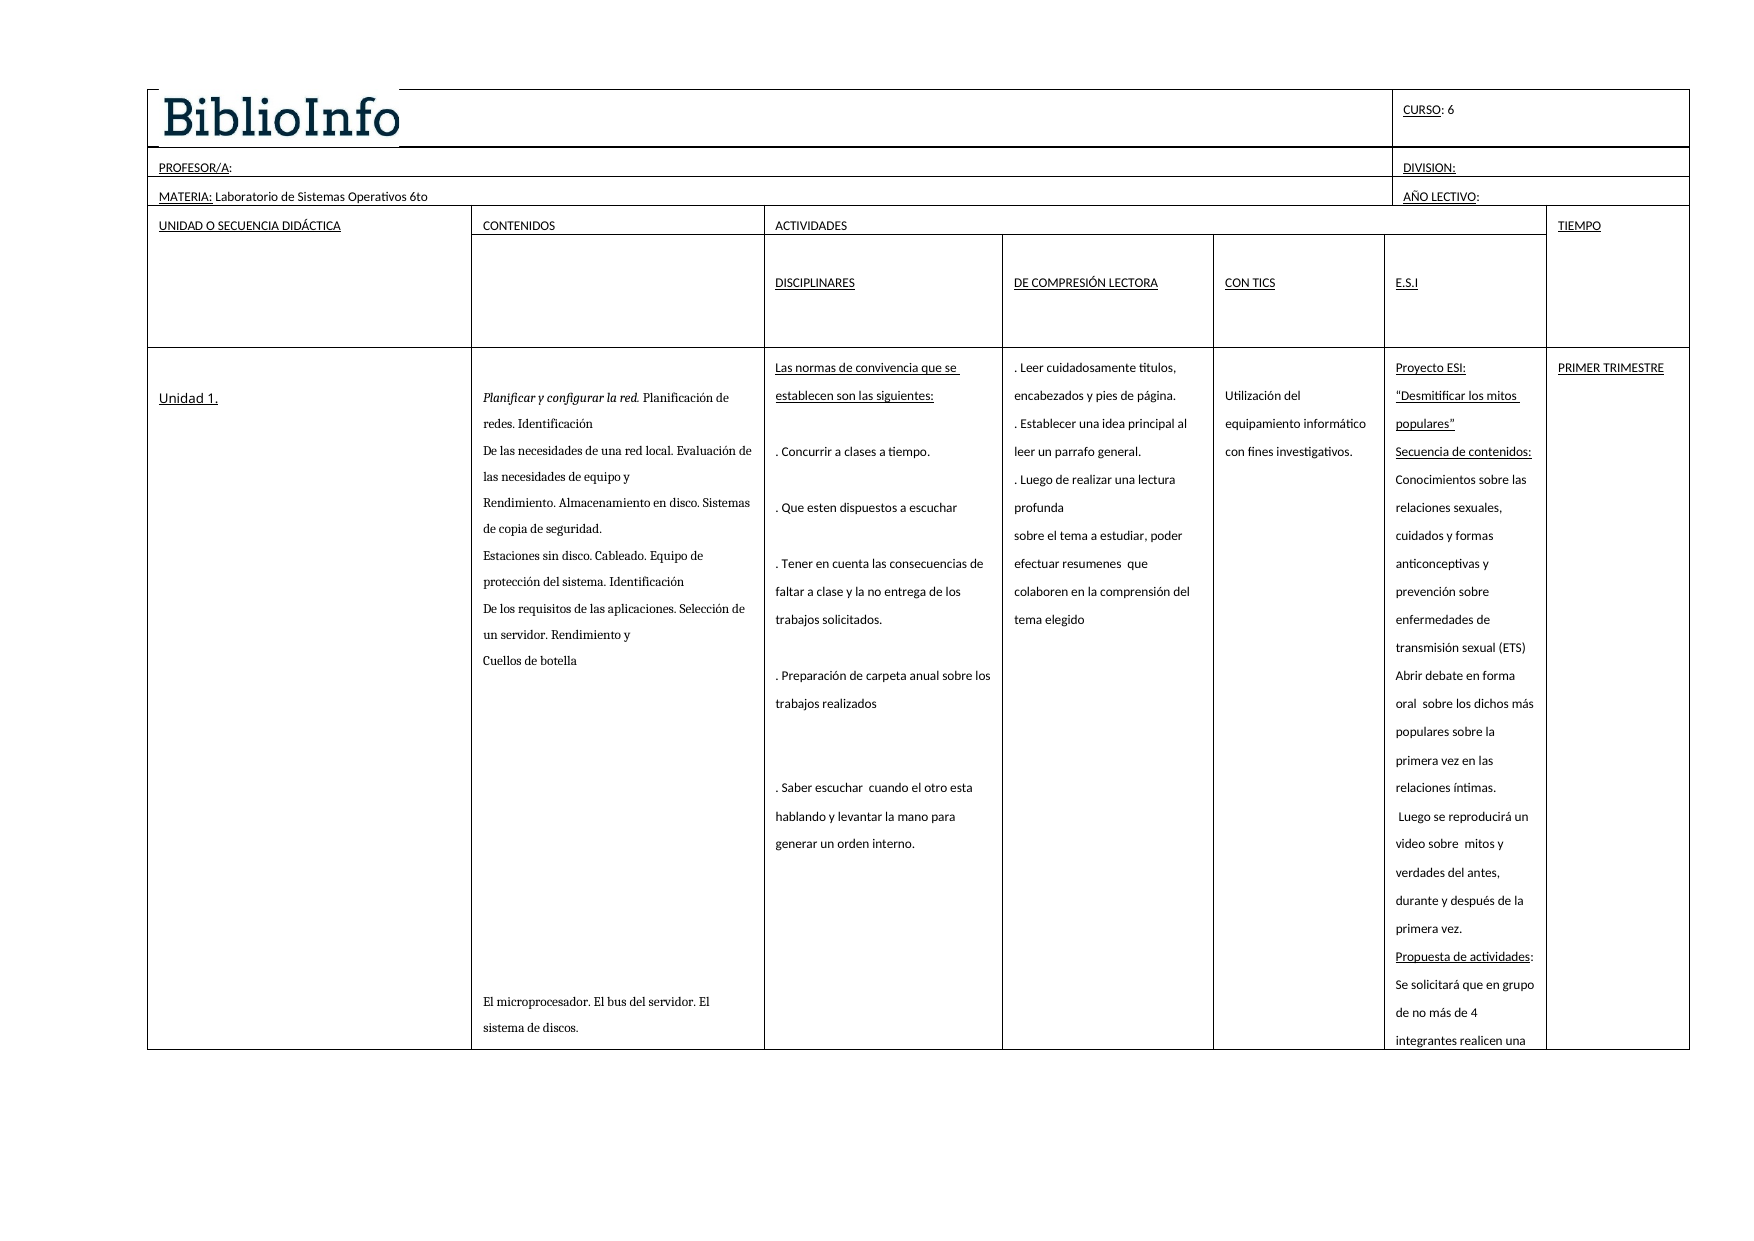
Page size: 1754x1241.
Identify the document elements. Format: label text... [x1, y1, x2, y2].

table_cell [472, 235, 764, 347]
table_cell CON TICS [1214, 235, 1384, 347]
table_cell PRIMER TRIMESTRE [1547, 348, 1689, 1049]
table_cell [765, 348, 1002, 1049]
table_cell PROFESOR/A: [148, 148, 1392, 176]
table_header CURSO: 6 [1393, 90, 1689, 146]
table_cell MATERIA: Laboratorio de Sistemas Operativos 6to [148, 177, 1392, 204]
table_cell CONTENIDOS [472, 206, 764, 234]
table_header [148, 90, 158, 146]
table_cell ACTIVIDADES [765, 206, 1546, 234]
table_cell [1385, 348, 1546, 1049]
picture [158, 89, 400, 147]
table_header [400, 90, 1392, 146]
table_cell E.S.I [1385, 235, 1546, 347]
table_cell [1214, 348, 1384, 1049]
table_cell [148, 348, 471, 1049]
table_cell UNIDAD O SECUENCIA DIDÁCTICA [148, 206, 471, 347]
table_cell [472, 348, 764, 1049]
table_cell [1547, 234, 1689, 347]
table_cell AÑO LECTIVO: [1393, 177, 1689, 204]
table_cell TIEMPO [1547, 206, 1689, 234]
table_cell DE COMPRESIÓN LECTORA [1003, 235, 1213, 347]
table_cell DIVISION: [1393, 148, 1689, 176]
table_cell DISCIPLINARES [765, 235, 1002, 347]
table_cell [1003, 348, 1213, 1049]
